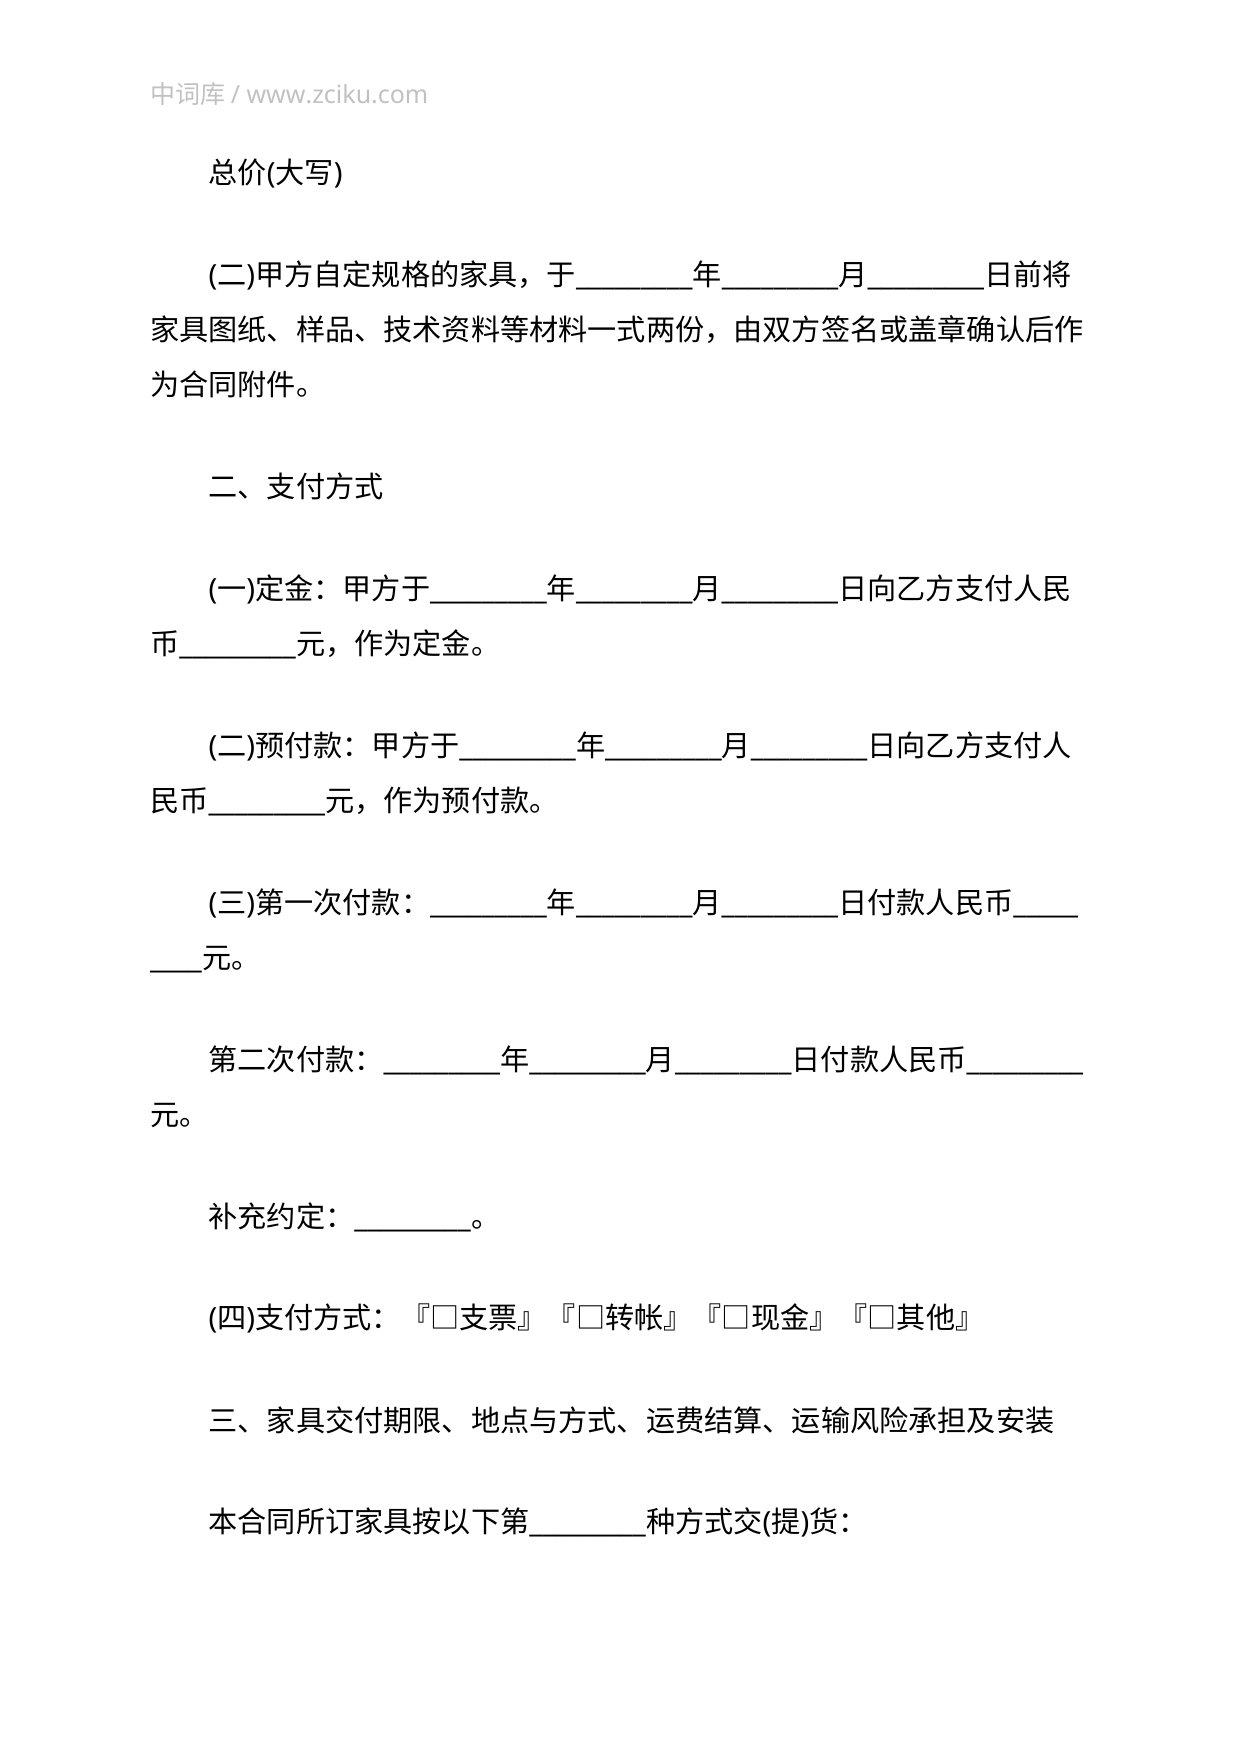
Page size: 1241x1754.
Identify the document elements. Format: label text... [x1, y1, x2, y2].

text (二)预付款：甲方于_________年_________月_________日向乙方支付人民币_________元，作为预付款。 [150, 722, 1090, 820]
text 总价(大写) [150, 150, 1090, 192]
text (三)第一次付款：_________年_________月_________日付款人民币_________元。 [150, 879, 1090, 977]
text 补充约定：_________。 [150, 1193, 1090, 1236]
text (四)支付方式：『□支票』『□转帐』『□现金』『□其他』 [150, 1295, 1090, 1337]
text (一)定金：甲方于_________年_________月_________日向乙方支付人民币_________元，作为定金。 [150, 565, 1090, 663]
text 第二次付款：_________年_________月_________日付款人民币_________元。 [150, 1036, 1090, 1134]
text 本合同所订家具按以下第_________种方式交(提)货： [150, 1499, 1090, 1541]
text 二、支付方式 [150, 464, 1090, 506]
text 三、家具交付期限、地点与方式、运费结算、运输风险承担及安装 [150, 1397, 1090, 1439]
text (二)甲方自定规格的家具，于_________年_________月_________日前将家具图纸、样品、技术资料等材料一式两份，由双方签名或盖章确认后作为合同附件。 [150, 252, 1090, 404]
